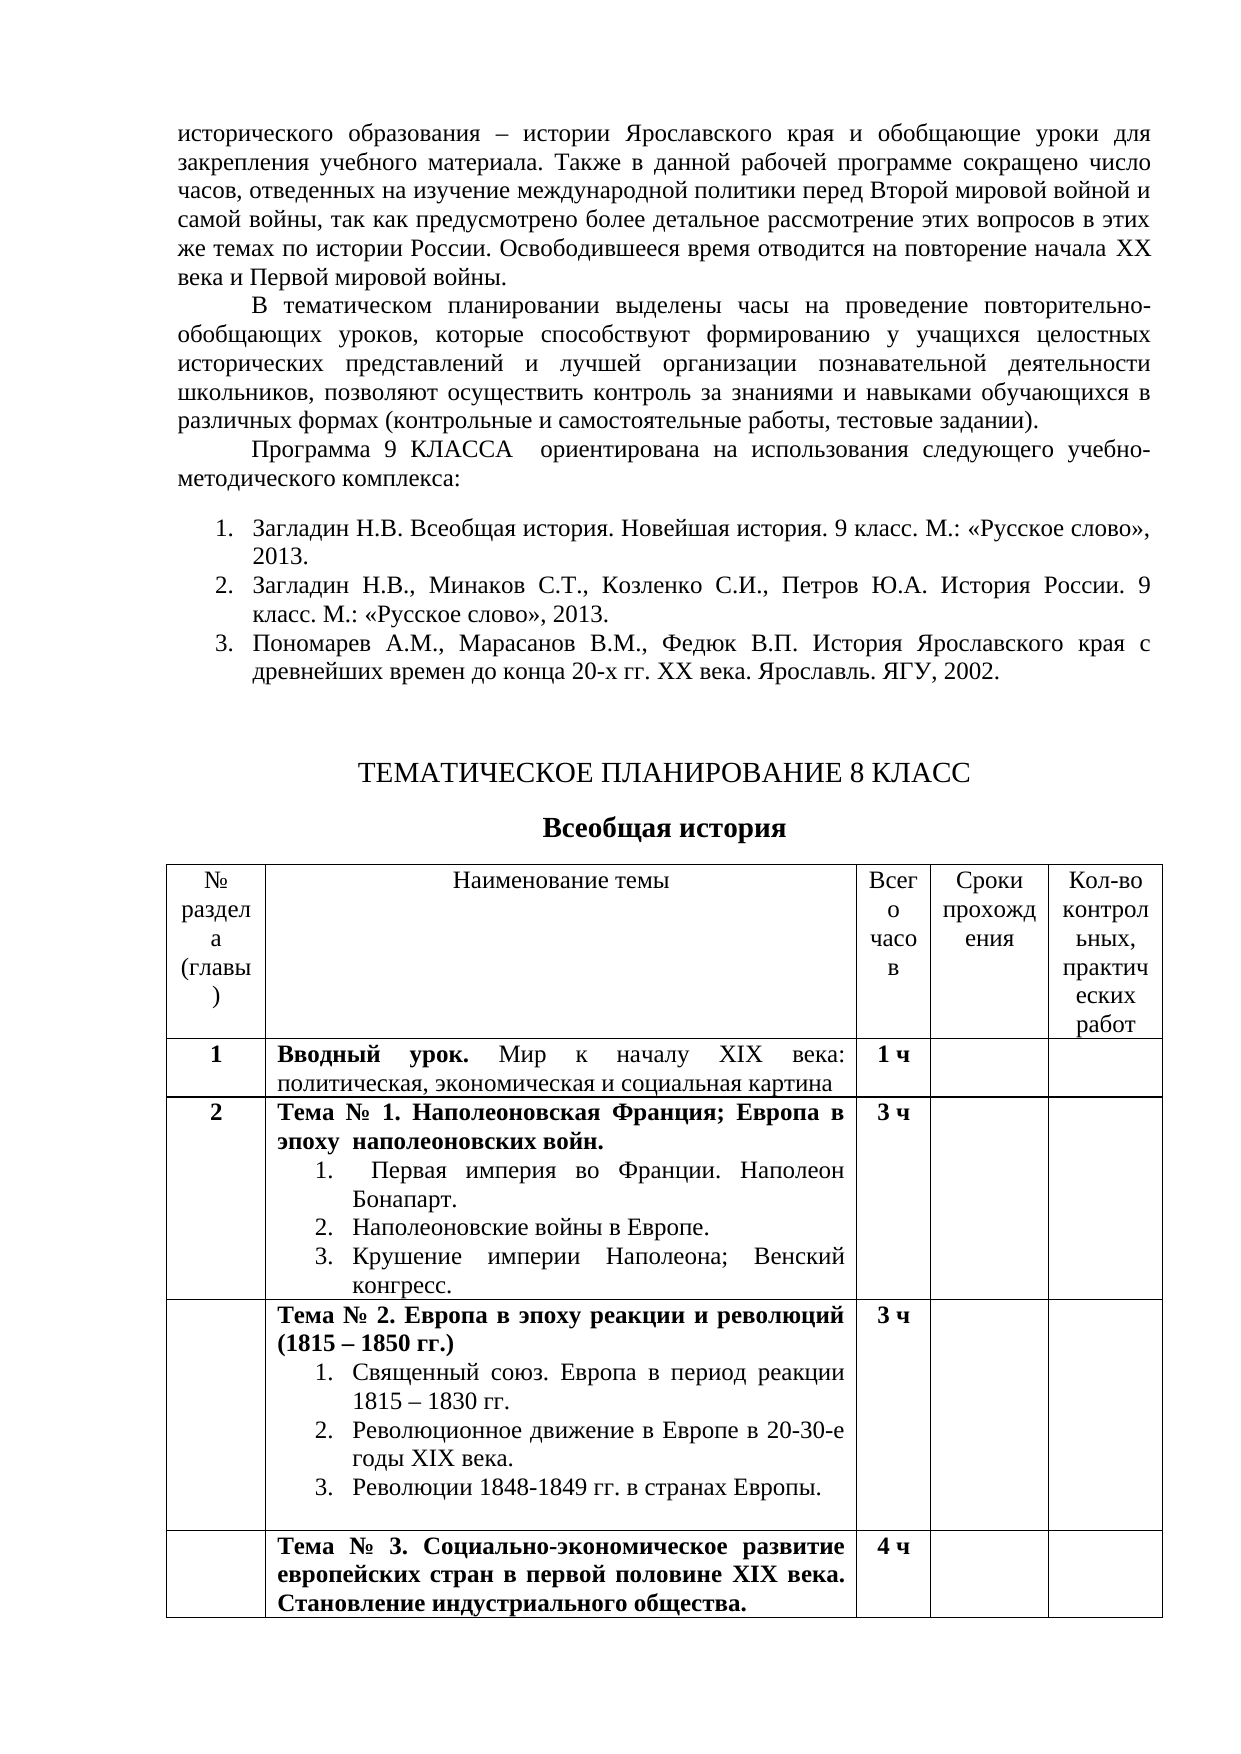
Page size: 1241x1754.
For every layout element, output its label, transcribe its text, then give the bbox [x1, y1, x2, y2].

table_cell [167, 1300, 265, 1530]
table_cell [931, 1531, 1048, 1617]
table_cell [1049, 1039, 1162, 1096]
table_cell [167, 1531, 265, 1617]
table_header Наименование темы [266, 865, 856, 1038]
text Программа 9 КЛАССА ориентирована на использования следующего учебно-методического комплекса: [177, 434, 1152, 492]
table_cell [1049, 1098, 1162, 1299]
table_cell [931, 1039, 1048, 1096]
list Пономарев А.М., Марасанов В.М., Федюк В.П. История Ярославского края с древнейших времен до конца 20-х гг. XX века. Ярославль. ЯГУ, 2002. [215, 628, 1152, 685]
table_header Кол-во контрольных, практических работ [1049, 865, 1162, 1038]
table_cell [931, 1300, 1048, 1530]
text В тематическом планировании выделены часы на проведение повторительно-обобщающих уроков, которые способствуют формированию у учащихся целостных исторических представлений и лучшей организации познавательной деятельности школьников, позволяют осуществить контроль за знаниями и навыками обучающихся в различных формах (контрольные и самостоятельные работы, тестовые задании). [177, 291, 1152, 434]
list Загладин Н.В., Минаков С.Т., Козленко С.И., Петров Ю.А. История России. 9 класс. М.: «Русское слово», 2013. [215, 570, 1152, 628]
table_header № раздела (главы) [167, 865, 265, 1038]
table_cell 3 ч [857, 1098, 930, 1299]
table_cell 1 [167, 1039, 265, 1096]
table_header Сроки прохождения [931, 865, 1048, 1038]
table_cell Тема № 2. Европа в эпоху реакции и революций (1815 – 1850 гг.) Священный союз. Европа в период реакции 1815 – 1830 гг. Революционное движение в Европе в 20-30-е годы XIX века. Революции 1848-1849 гг. в странах Европы. [266, 1300, 856, 1530]
table_cell [1049, 1300, 1162, 1530]
table_cell [931, 1098, 1048, 1299]
table_cell Тема № 1. Наполеоновская Франция; Европа в эпоху наполеоновских войн. Первая империя во Франции. Наполеон Бонапарт. Наполеоновские войны в Европе. Крушение империи Наполеона; Венский конгресс. [266, 1098, 856, 1299]
table_cell 4 ч [857, 1531, 930, 1617]
list Загладин Н.В. Всеобщая история. Новейшая история. 9 класс. М.: «Русское слово», 2013. [215, 513, 1152, 570]
table_cell 3 ч [857, 1300, 930, 1530]
table_cell 1 ч [857, 1039, 930, 1096]
table_cell [1049, 1531, 1162, 1617]
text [177, 118, 1152, 291]
table_cell Вводный урок. Мир к началу XIX века: политическая, экономическая и социальная картина [266, 1039, 856, 1096]
text Всеобщая история [177, 810, 1152, 843]
text ТЕМАТИЧЕСКОЕ ПЛАНИРОВАНИЕ 8 КЛАСС [177, 756, 1152, 789]
table_header Всего часов [857, 865, 930, 1038]
table_cell 2 [167, 1098, 265, 1299]
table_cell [266, 1531, 856, 1617]
